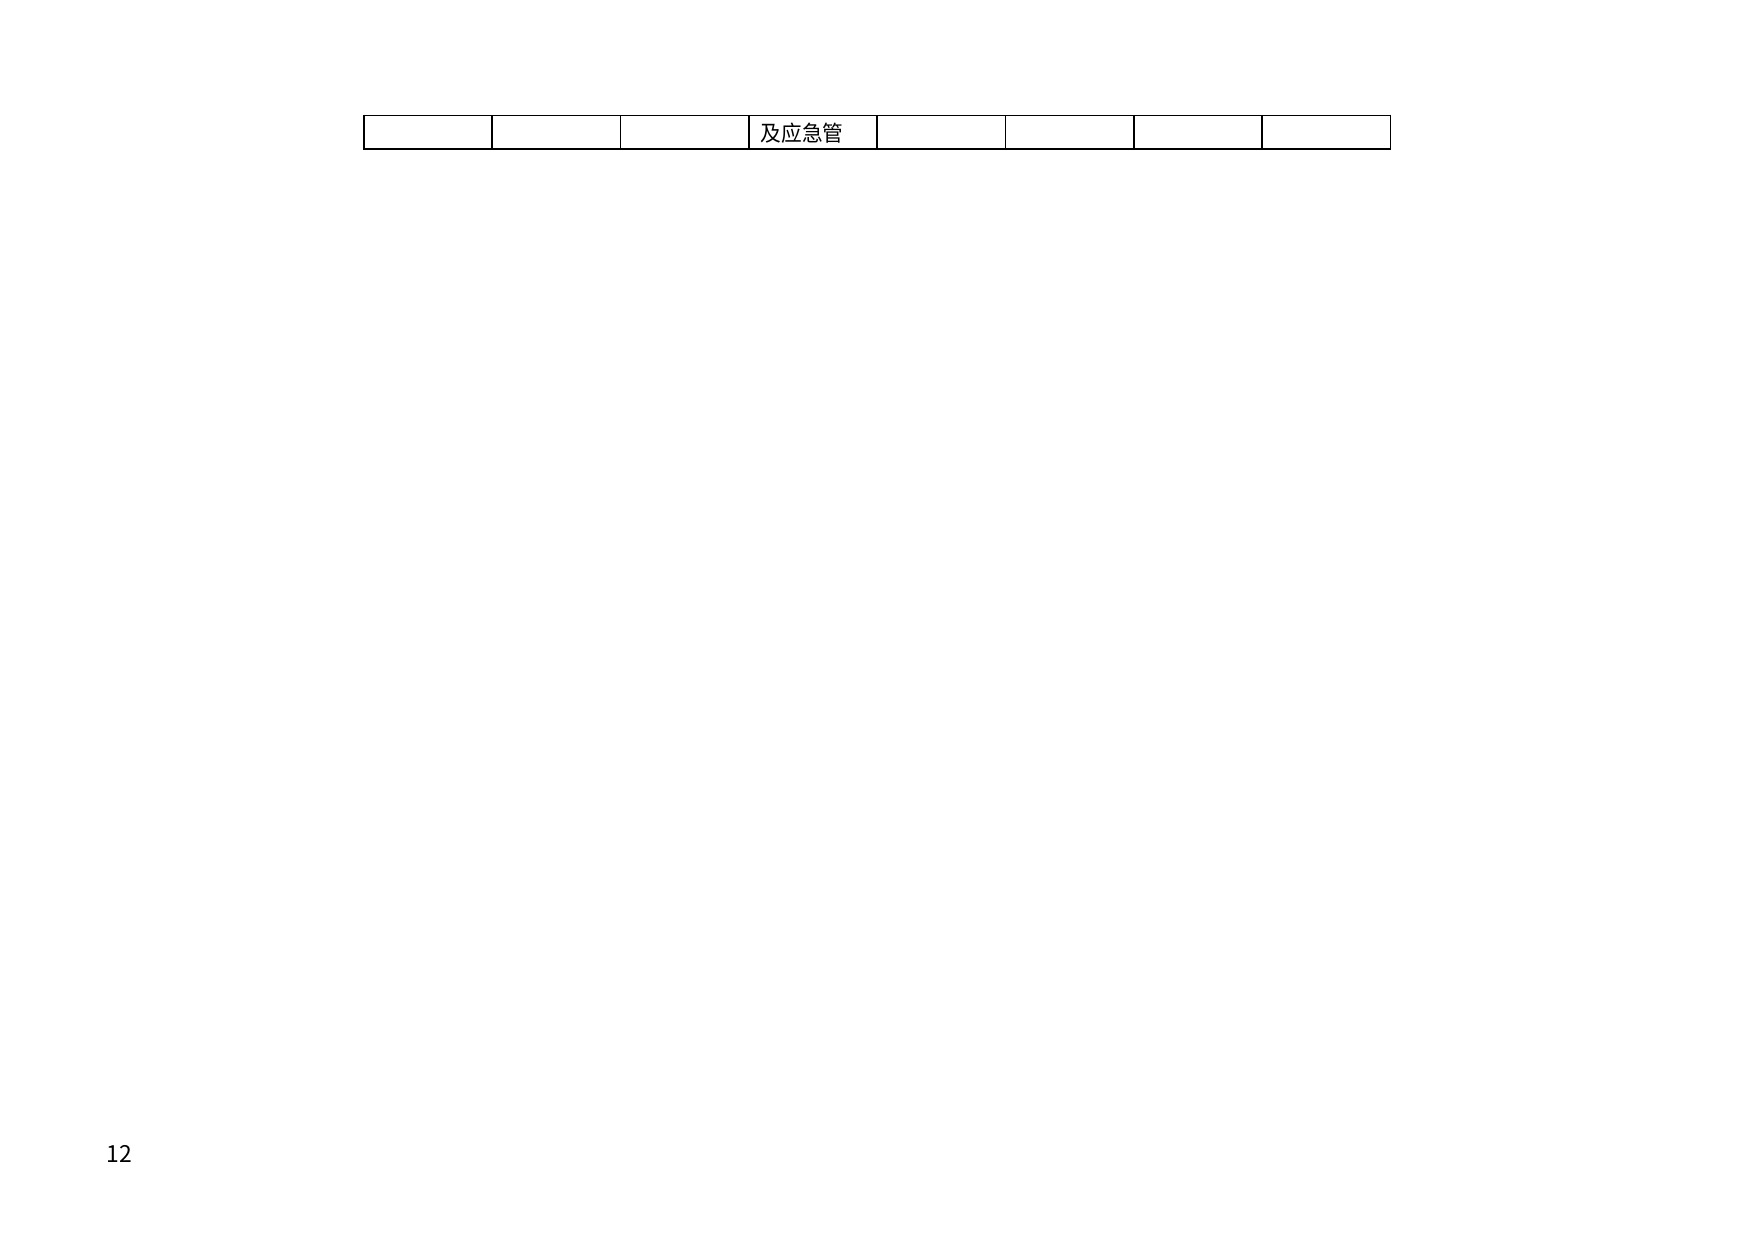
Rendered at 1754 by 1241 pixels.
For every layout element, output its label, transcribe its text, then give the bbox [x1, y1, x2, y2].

table_cell [621, 116, 748, 148]
table_cell [1006, 116, 1133, 148]
table_cell [1263, 116, 1390, 148]
table_cell 二十三、灾害防治 及应急管 [750, 116, 876, 148]
table_cell [493, 116, 620, 148]
table_cell [878, 116, 1005, 148]
table_cell [1135, 116, 1261, 148]
table_cell 23 [365, 116, 491, 148]
